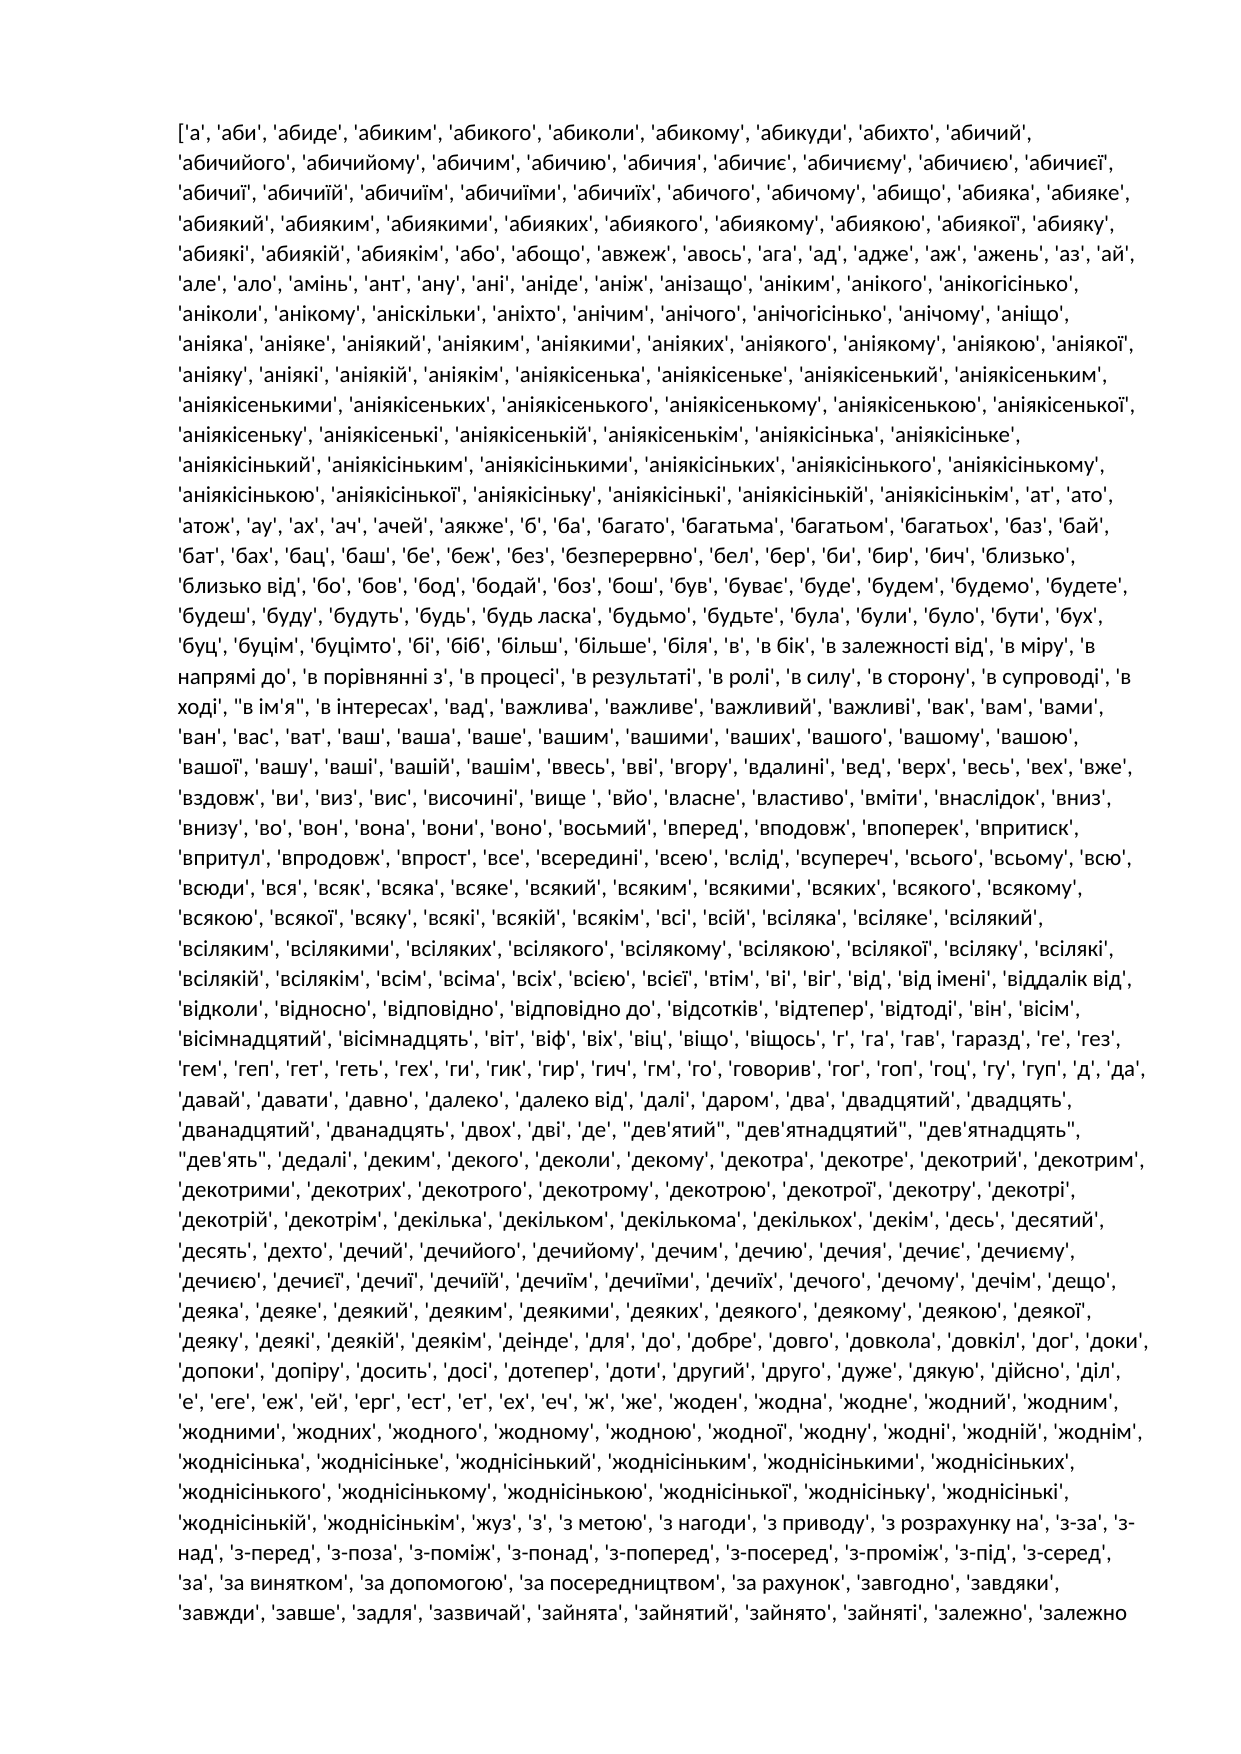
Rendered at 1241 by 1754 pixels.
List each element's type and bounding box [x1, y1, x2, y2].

text [177, 118, 1152, 1626]
